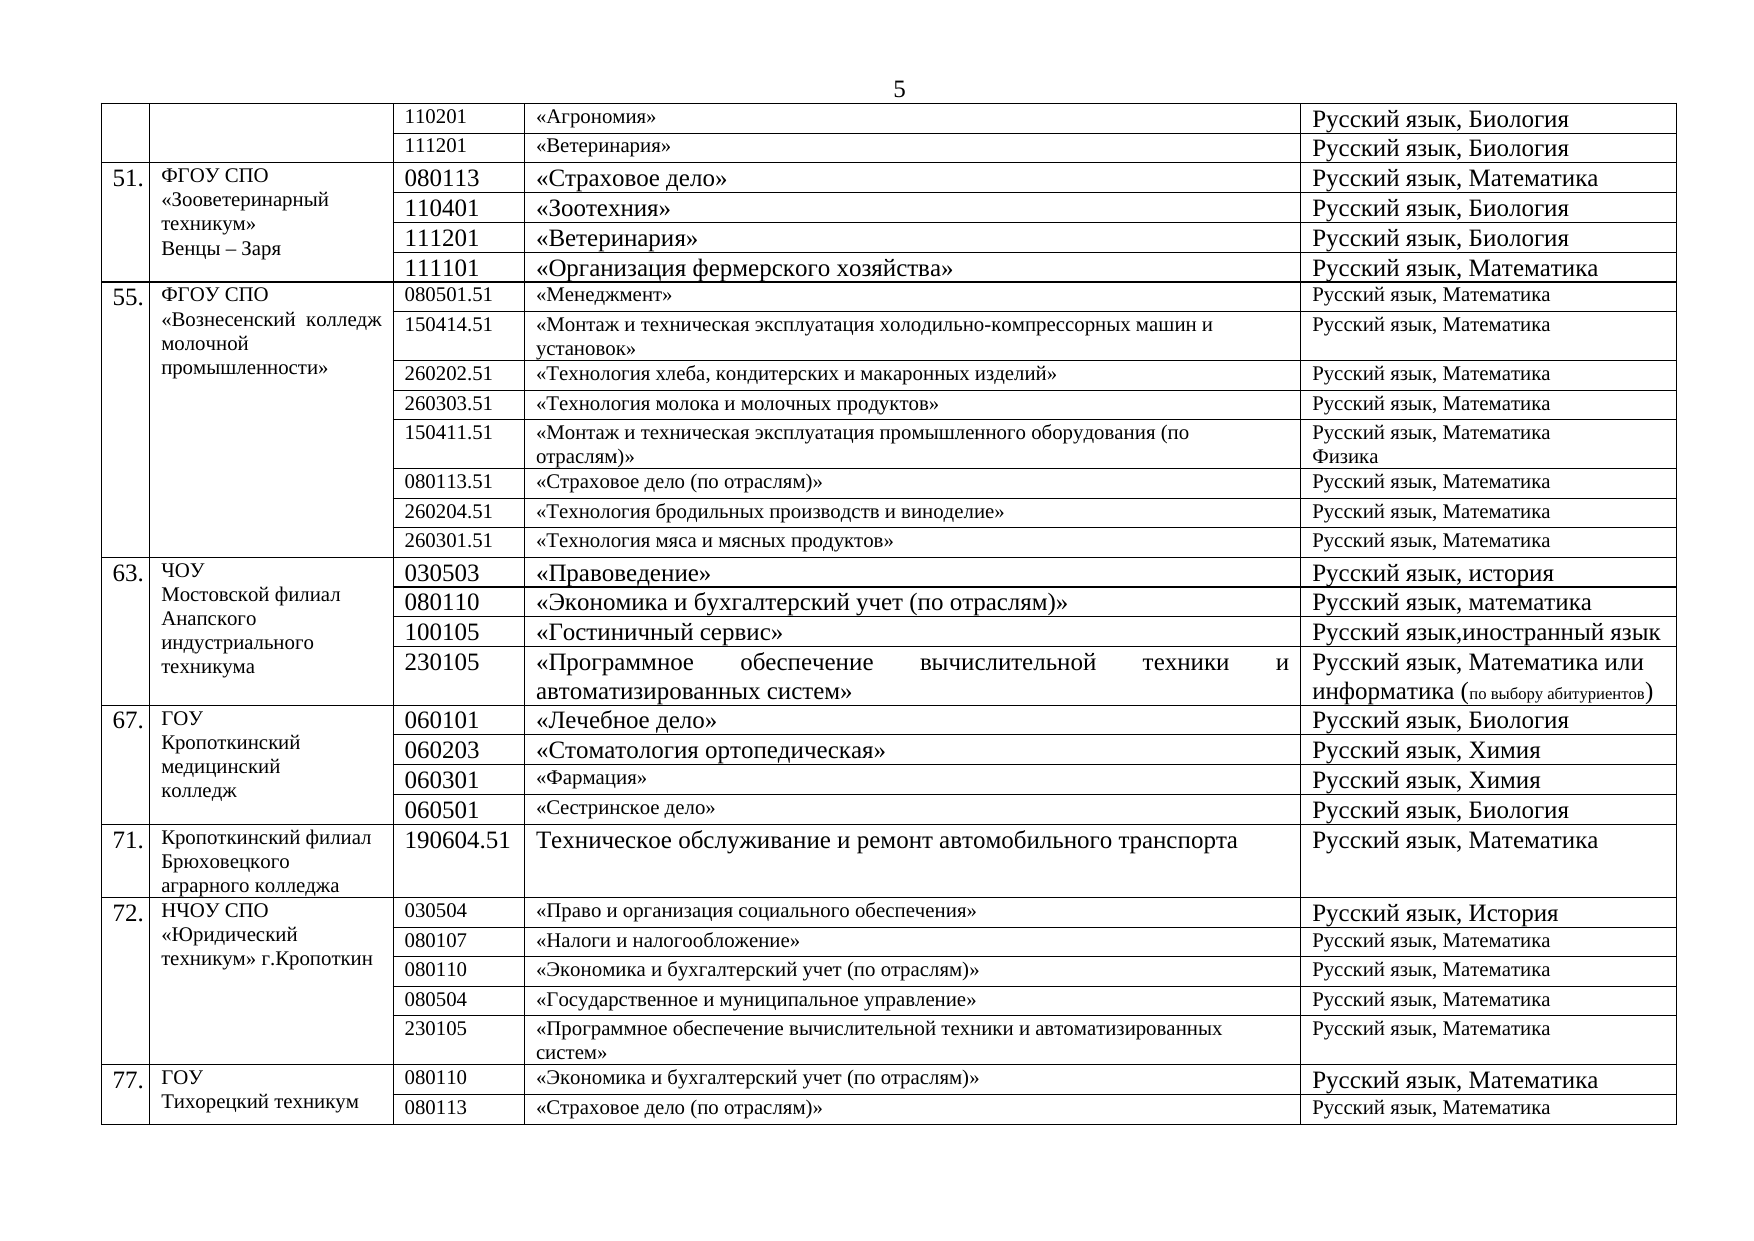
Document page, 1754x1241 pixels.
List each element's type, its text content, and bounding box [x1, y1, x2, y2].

table_cell Русский язык, Математика [1301, 1016, 1676, 1064]
table_cell 060301 [394, 765, 524, 794]
table_cell 060501 [394, 795, 524, 824]
table_cell 111201 [394, 223, 524, 252]
table_cell Русский язык, Математика [1301, 312, 1676, 360]
table_cell 260301.51 [394, 528, 524, 557]
table_cell «Монтаж и техническая эксплуатация холодильно-компрессорных машин и установок» [525, 312, 1300, 360]
table_cell «Менеджмент» [525, 283, 1300, 311]
table_cell «Организация фермерского хозяйства» [525, 253, 1300, 281]
table_cell «Фармация» [525, 765, 1300, 794]
table_cell «Программное обеспечение вычислительной техники и автоматизированных систем» [525, 647, 1300, 704]
table_cell ФГОУ СПО «Зооветеринарный техникум» Венцы – Заря [150, 163, 393, 281]
table_cell 080107 [394, 928, 524, 956]
table_cell [102, 163, 149, 281]
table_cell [1301, 1095, 1676, 1123]
table_cell Русский язык, Биология [1301, 223, 1676, 252]
table_cell 080113 [394, 163, 524, 192]
table_cell 080501.51 [394, 283, 524, 311]
table_cell Русский язык, история [1301, 558, 1676, 586]
table_cell 260202.51 [394, 361, 524, 389]
table_cell [102, 898, 149, 1064]
table_cell «Гостиничный сервис» [525, 617, 1300, 646]
table_cell «Страховое дело (по отраслям)» [525, 469, 1300, 498]
table_cell [102, 283, 149, 557]
table_cell 080113 [394, 1095, 524, 1123]
table_cell «Право и организация социального обеспечения» [525, 898, 1300, 927]
table_cell Русский язык, Химия [1301, 735, 1676, 764]
table_cell Русский язык,иностранный язык [1301, 617, 1676, 646]
table_cell 080110 [394, 1065, 524, 1094]
table_cell Русский язык, Математика [1301, 825, 1676, 897]
table_cell «Стоматология ортопедическая» [525, 735, 1300, 764]
table_cell Русский язык, Математика [1301, 283, 1676, 311]
table_cell Русский язык, Математика [1301, 957, 1676, 986]
table_cell «Технология бродильных производств и виноделие» [525, 499, 1300, 527]
table_cell «Сестринское дело» [525, 795, 1300, 824]
table_cell «Технология хлеба, кондитерских и макаронных изделий» [525, 361, 1300, 389]
table_cell 060101 [394, 706, 524, 734]
table_cell [102, 825, 149, 897]
table_cell ФГОУ СПО «Вознесенский колледж молочной промышленности» [150, 283, 393, 557]
table_cell «Экономика и бухгалтерский учет (по отраслям)» [525, 957, 1300, 986]
table_cell Русский язык, История [1301, 898, 1676, 927]
table_cell 080113.51 [394, 469, 524, 498]
table_cell 260204.51 [394, 499, 524, 527]
table_cell 080110 [394, 588, 524, 616]
table_cell «Агрономия» [525, 104, 1300, 132]
table_cell «Ветеринария» [525, 223, 1300, 252]
table_cell «Программное обеспечение вычислительной техники и автоматизированных систем» [525, 1016, 1300, 1064]
table_cell «Экономика и бухгалтерский учет (по отраслям)» [525, 588, 1300, 616]
table_cell «Зоотехния» [525, 193, 1300, 222]
table_cell Русский язык, Математика [1301, 469, 1676, 498]
table_cell Русский язык, математика [1301, 588, 1676, 616]
table_cell 150411.51 [394, 420, 524, 468]
table_cell [102, 1065, 149, 1123]
table_cell 080110 [394, 957, 524, 986]
table_cell 190604.51 [394, 825, 524, 897]
table_cell «Государственное и муниципальное управление» [525, 987, 1300, 1015]
table_cell 111201 [394, 134, 524, 162]
table_cell «Страховое дело» [525, 163, 1300, 192]
table_cell Русский язык, Математика [1301, 1065, 1676, 1094]
table_cell 111101 [394, 253, 524, 281]
table_cell Русский язык, Математика [1301, 361, 1676, 389]
table_cell [102, 558, 149, 704]
table_cell ЧОУ Мостовской филиал Анапского индустриального техникума [150, 558, 393, 704]
table_cell «Страховое дело (по отраслям)» [525, 1095, 1300, 1123]
table_cell Русский язык, Биология [1301, 104, 1676, 132]
table_cell ГОУ Кропоткинский медицинский колледж [150, 706, 393, 824]
table_cell [102, 706, 149, 824]
table_cell 030503 [394, 558, 524, 586]
table_cell Кропоткинский филиал Брюховецкого аграрного колледжа [150, 825, 393, 897]
table_cell Русский язык, Математика [1301, 163, 1676, 192]
table_cell 110201 [394, 104, 524, 132]
table_cell «Технология мяса и мясных продуктов» [525, 528, 1300, 557]
table_cell Русский язык, Математика [1301, 391, 1676, 419]
table_cell «Лечебное дело» [525, 706, 1300, 734]
table_cell ГОУ Тихорецкий техникум железнодорожного транспорта [150, 1065, 393, 1123]
table_cell Русский язык, Математика [1301, 253, 1676, 281]
table_cell 110401 [394, 193, 524, 222]
table_cell Русский язык, Биология [1301, 134, 1676, 162]
table_cell Русский язык, Биология [1301, 193, 1676, 222]
table_cell «Технология молока и молочных продуктов» [525, 391, 1300, 419]
table_cell «Налоги и налогообложение» [525, 928, 1300, 956]
table_cell Русский язык, Химия [1301, 765, 1676, 794]
table_cell Русский язык, Биология [1301, 795, 1676, 824]
table_cell 080504 [394, 987, 524, 1015]
table_cell 100105 [394, 617, 524, 646]
table_cell Русский язык, Математика Физика [1301, 420, 1676, 468]
table_cell 030504 [394, 898, 524, 927]
table_cell Русский язык, Математика [1301, 987, 1676, 1015]
table_cell НЧОУ СПО «Юридический техникум» г.Кропоткин [150, 898, 393, 1064]
table_cell 260303.51 [394, 391, 524, 419]
table_cell Русский язык, Математика или информатика (по выбору абитуриентов) [1301, 647, 1676, 704]
table_cell 230105 [394, 1016, 524, 1064]
table_cell «Монтаж и техническая эксплуатация промышленного оборудования (по отраслям)» [525, 420, 1300, 468]
table_cell Русский язык, Математика [1301, 928, 1676, 956]
table_cell 150414.51 [394, 312, 524, 360]
table_cell «Правоведение» [525, 558, 1300, 586]
table_cell «Ветеринария» [525, 134, 1300, 162]
table_cell 060203 [394, 735, 524, 764]
table_cell Техническое обслуживание и ремонт автомобильного транспорта [525, 825, 1300, 897]
table_cell 230105 [394, 647, 524, 704]
table_cell Русский язык, Математика [1301, 499, 1676, 527]
table_cell Русский язык, Математика [1301, 528, 1676, 557]
table_cell «Экономика и бухгалтерский учет (по отраслям)» [525, 1065, 1300, 1094]
table_cell Русский язык, Биология [1301, 706, 1676, 734]
